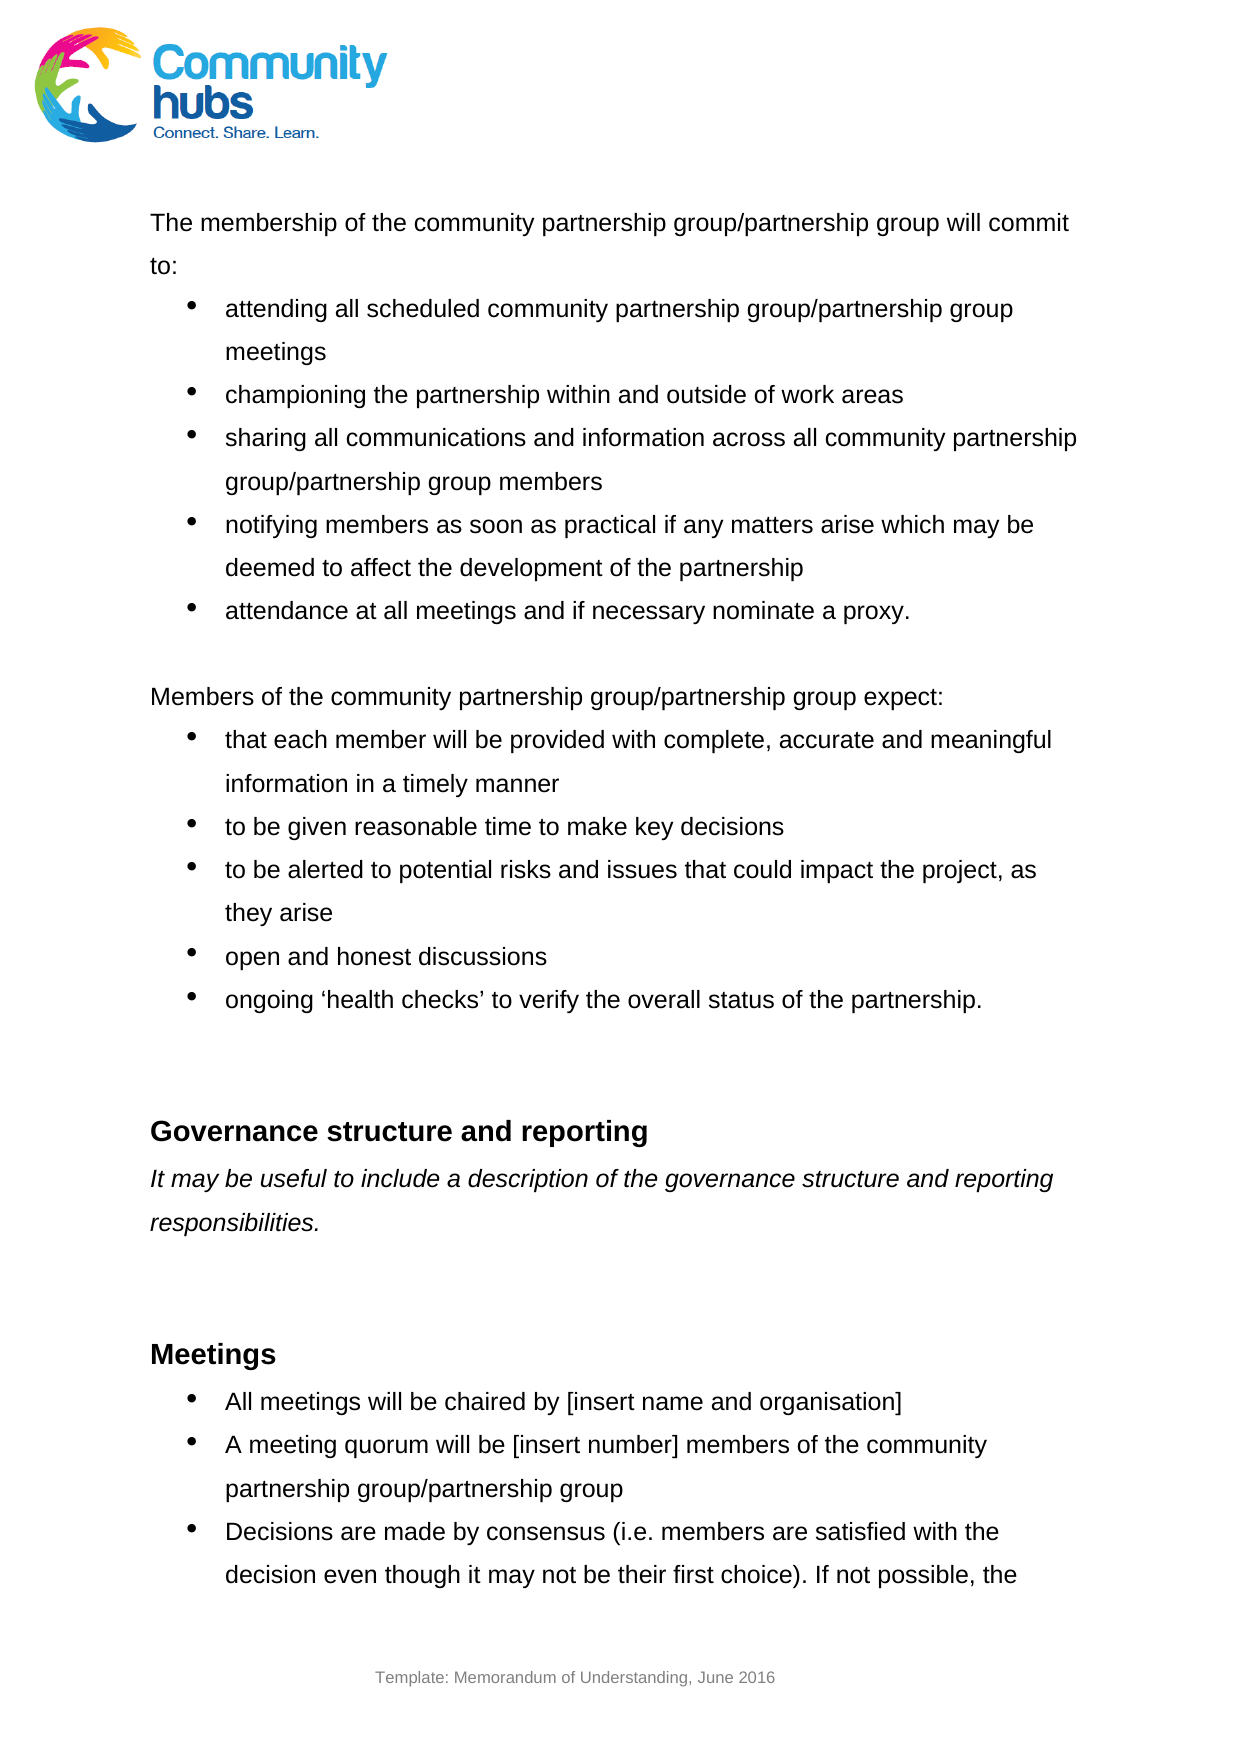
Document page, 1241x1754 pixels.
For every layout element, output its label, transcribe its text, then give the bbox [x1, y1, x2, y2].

list to be alerted to potential risks and issues that could impact the project, as they arise [187, 855, 1090, 927]
list open and honest discussions [187, 941, 1090, 970]
list that each member will be provided with complete, accurate and meaningful information in a timely manner [187, 726, 1090, 797]
list sharing all communications and information across all community partnership group/partnership group members [187, 423, 1090, 495]
list attendance at all meetings and if necessary nominate a proxy. [187, 596, 1090, 625]
text It may be useful to include a description of the governance structure and reporting responsibilities. [150, 1164, 1090, 1236]
list ongoing ‘health checks’ to verify the overall status of the partnership. [187, 985, 1090, 1013]
list notifying members as soon as practical if any matters arise which may be deemed to affect the development of the partnership [187, 510, 1090, 582]
picture [14, 8, 404, 163]
list championing the partnership within and outside of work areas [187, 380, 1090, 409]
list to be given reasonable time to make key decisions [187, 812, 1090, 841]
list attending all scheduled community partnership group/partnership group meetings [187, 294, 1090, 366]
subtitle Governance structure and reporting [150, 1114, 1090, 1148]
list All meetings will be chaired by [insert name and organisation] [187, 1387, 1090, 1416]
subtitle Meetings [150, 1337, 1090, 1371]
text Members of the community partnership group/partnership group expect: [150, 682, 1090, 711]
text The membership of the community partnership group/partnership group will commit to: [150, 207, 1090, 279]
list A meeting quorum will be [insert number] members of the community partnership group/partnership group [187, 1431, 1090, 1502]
